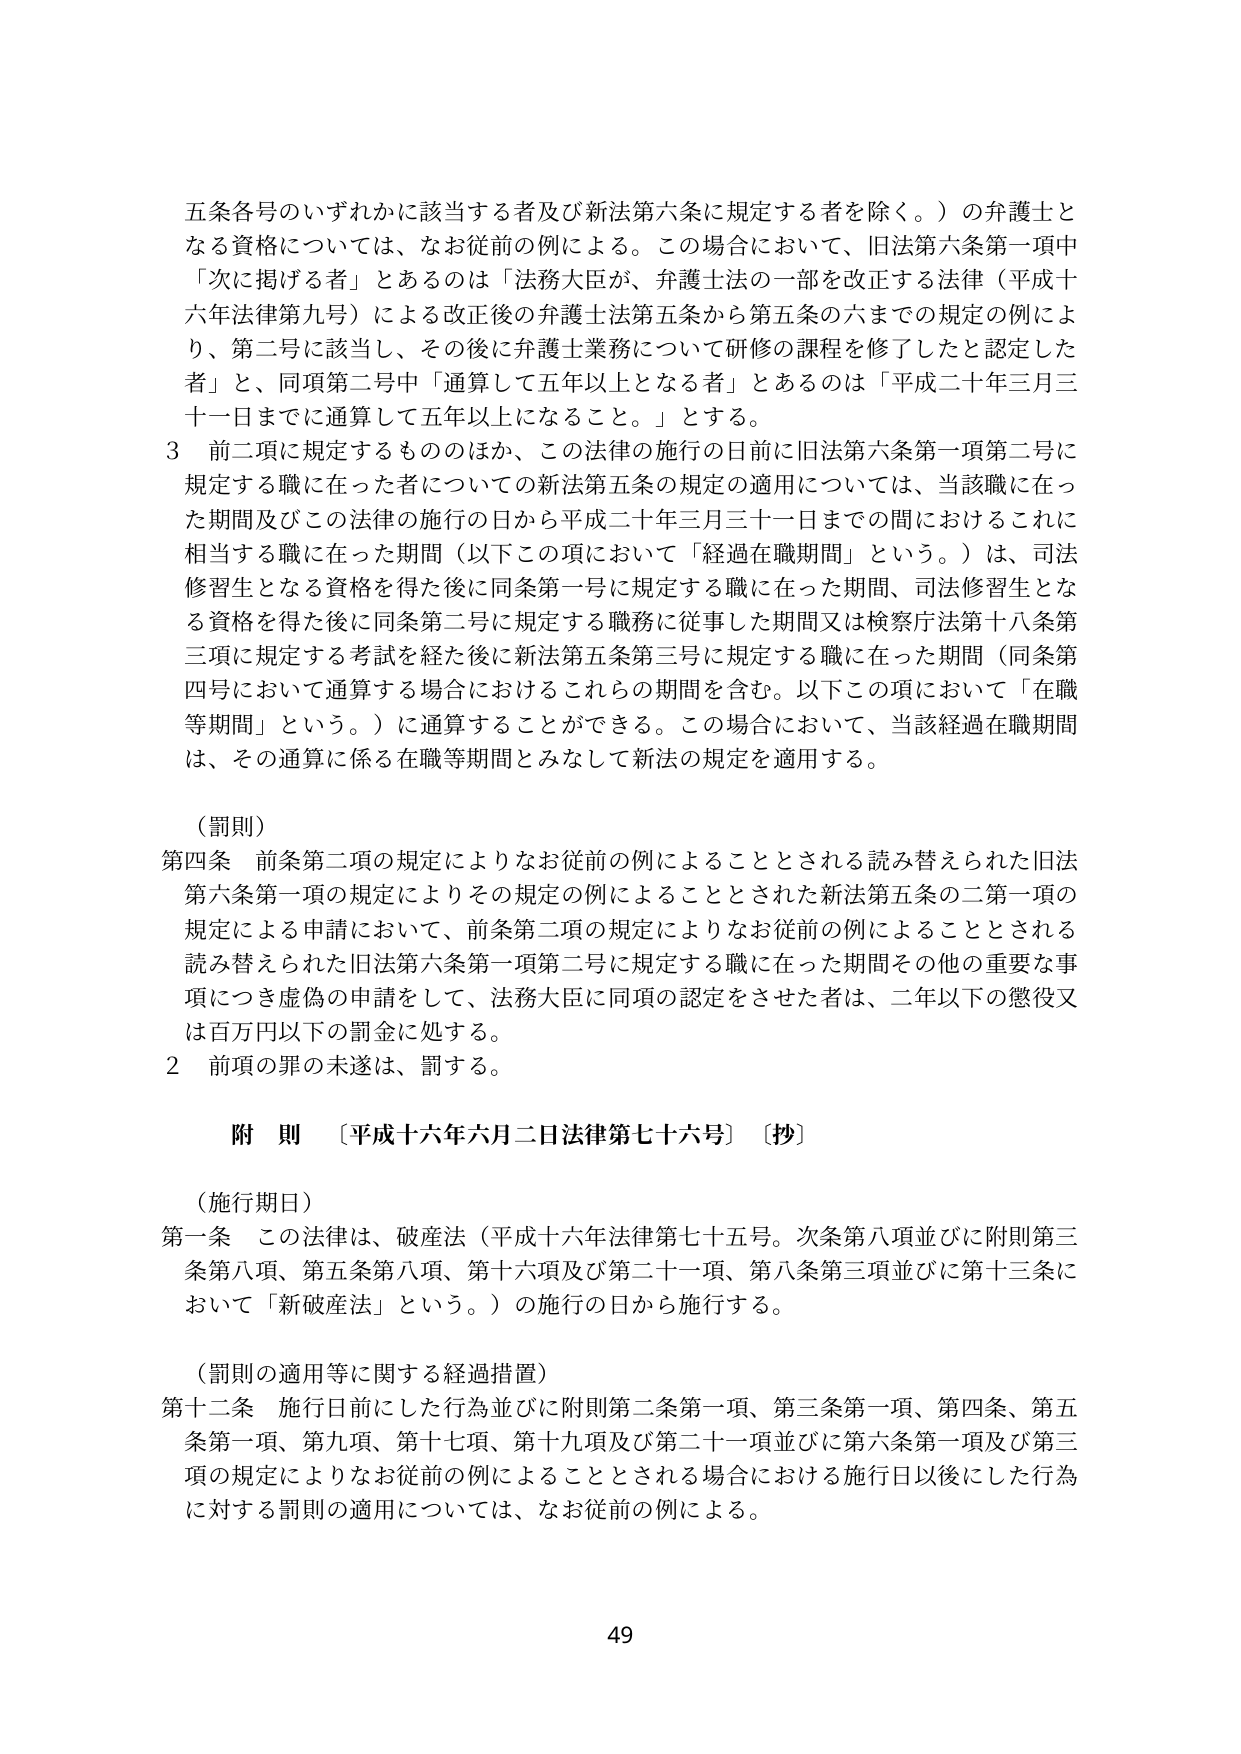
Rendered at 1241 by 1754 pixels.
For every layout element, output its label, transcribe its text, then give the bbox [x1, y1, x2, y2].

text 第十二条 施行日前にした行為並びに附則第二条第一項、第三条第一項、第四条、第五条第一項、第九項、第十七項、第十九項及び第二十一項並びに第六条第一項及び第三項の規定によりなお従前の例によることとされる場合における施行日以後にした行為に対する罰則の適用については、なお従前の例による。 [161, 1389, 1079, 1526]
text （施行期日） [184, 1184, 1079, 1219]
text （罰則の適用等に関する経過措置） [184, 1355, 1079, 1389]
text （罰則） [184, 809, 1079, 843]
text ３ 前二項に規定するもののほか、この法律の施行の日前に旧法第六条第一項第二号に規定する職に在った者についての新法第五条の規定の適用については、当該職に在った期間及びこの法律の施行の日から平成二十年三月三十一日までの間におけるこれに相当する職に在った期間（以下この項において「経過在職期間」という。）は、司法修習生となる資格を得た後に同条第一号に規定する職に在った期間、司法修習生となる資格を得た後に同条第二号に規定する職務に従事した期間又は検察庁法第十八条第三項に規定する考試を経た後に新法第五条第三号に規定する職に在った期間（同条第四号において通算する場合におけるこれらの期間を含む。以下この項において「在職等期間」という。）に通算することができる。この場合において、当該経過在職期間は、その通算に係る在職等期間とみなして新法の規定を適用する。 [161, 433, 1079, 774]
text 第一条 この法律は、破産法（平成十六年法律第七十五号。次条第八項並びに附則第三条第八項、第五条第八項、第十六項及び第二十一項、第八条第三項並びに第十三条において「新破産法」という。）の施行の日から施行する。 [161, 1219, 1079, 1321]
text ２ 前項の罪の未遂は、罰する。 [161, 1048, 1079, 1082]
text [161, 194, 1079, 433]
text 附 則 〔平成十六年六月二日法律第七十六号〕〔抄〕 [230, 1116, 1079, 1150]
text 第四条 前条第二項の規定によりなお従前の例によることとされる読み替えられた旧法第六条第一項の規定によりその規定の例によることとされた新法第五条の二第一項の規定による申請において、前条第二項の規定によりなお従前の例によることとされる読み替えられた旧法第六条第一項第二号に規定する職に在った期間その他の重要な事項につき虚偽の申請をして、法務大臣に同項の認定をさせた者は、二年以下の懲役又は百万円以下の罰金に処する。 [161, 843, 1079, 1048]
